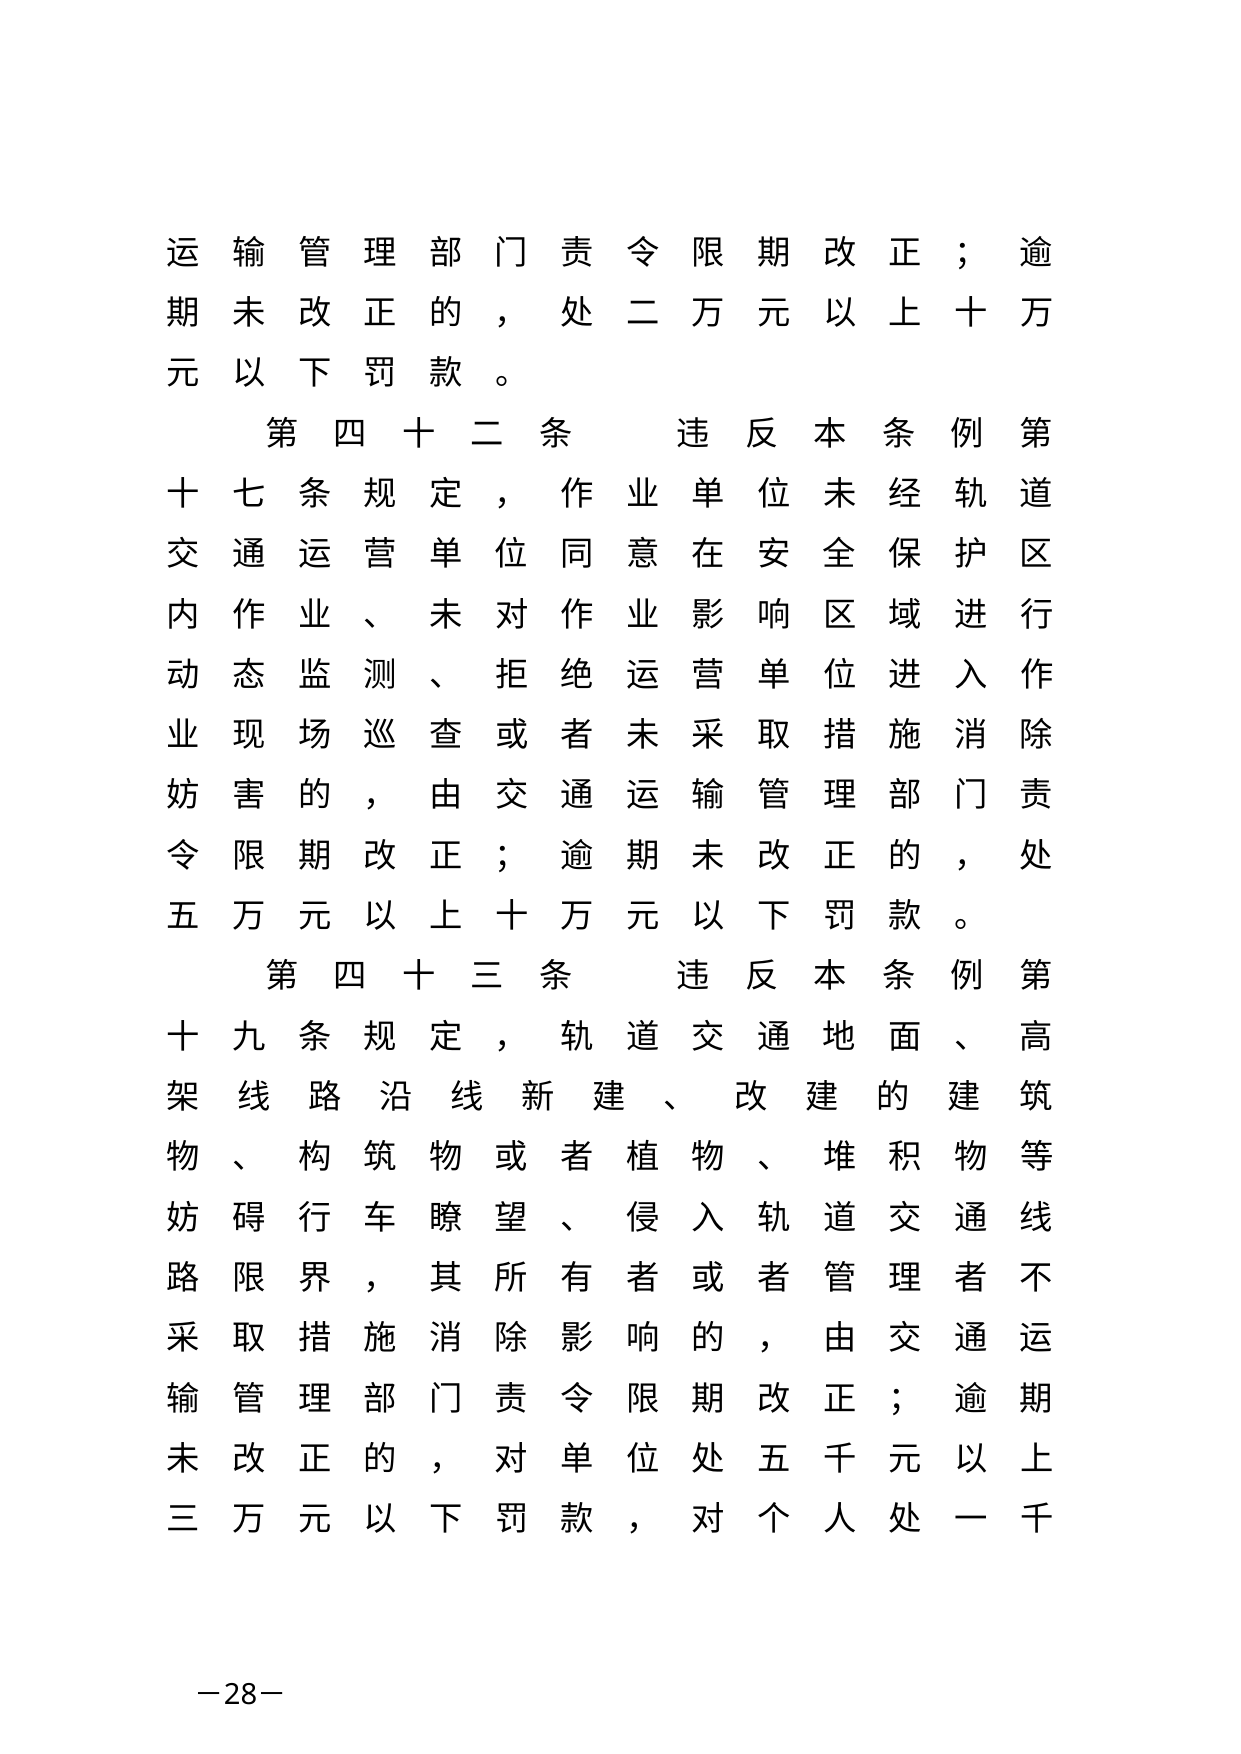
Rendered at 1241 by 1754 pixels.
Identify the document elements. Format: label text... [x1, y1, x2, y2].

text 第四十二条 违反本条例第十七条规定，作业单位未经轨道交通运营单位同意在安全保护区内作业、未对作业影响区域进行动态监测、拒绝运营单位进入作业现场巡查或者未采取措施消除妨害的，由交通运输管理部门责令限期改正；逾期未改正的，处五万元以上十万元以下罚款。 [167, 400, 1085, 943]
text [167, 219, 1085, 400]
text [167, 943, 1085, 1546]
